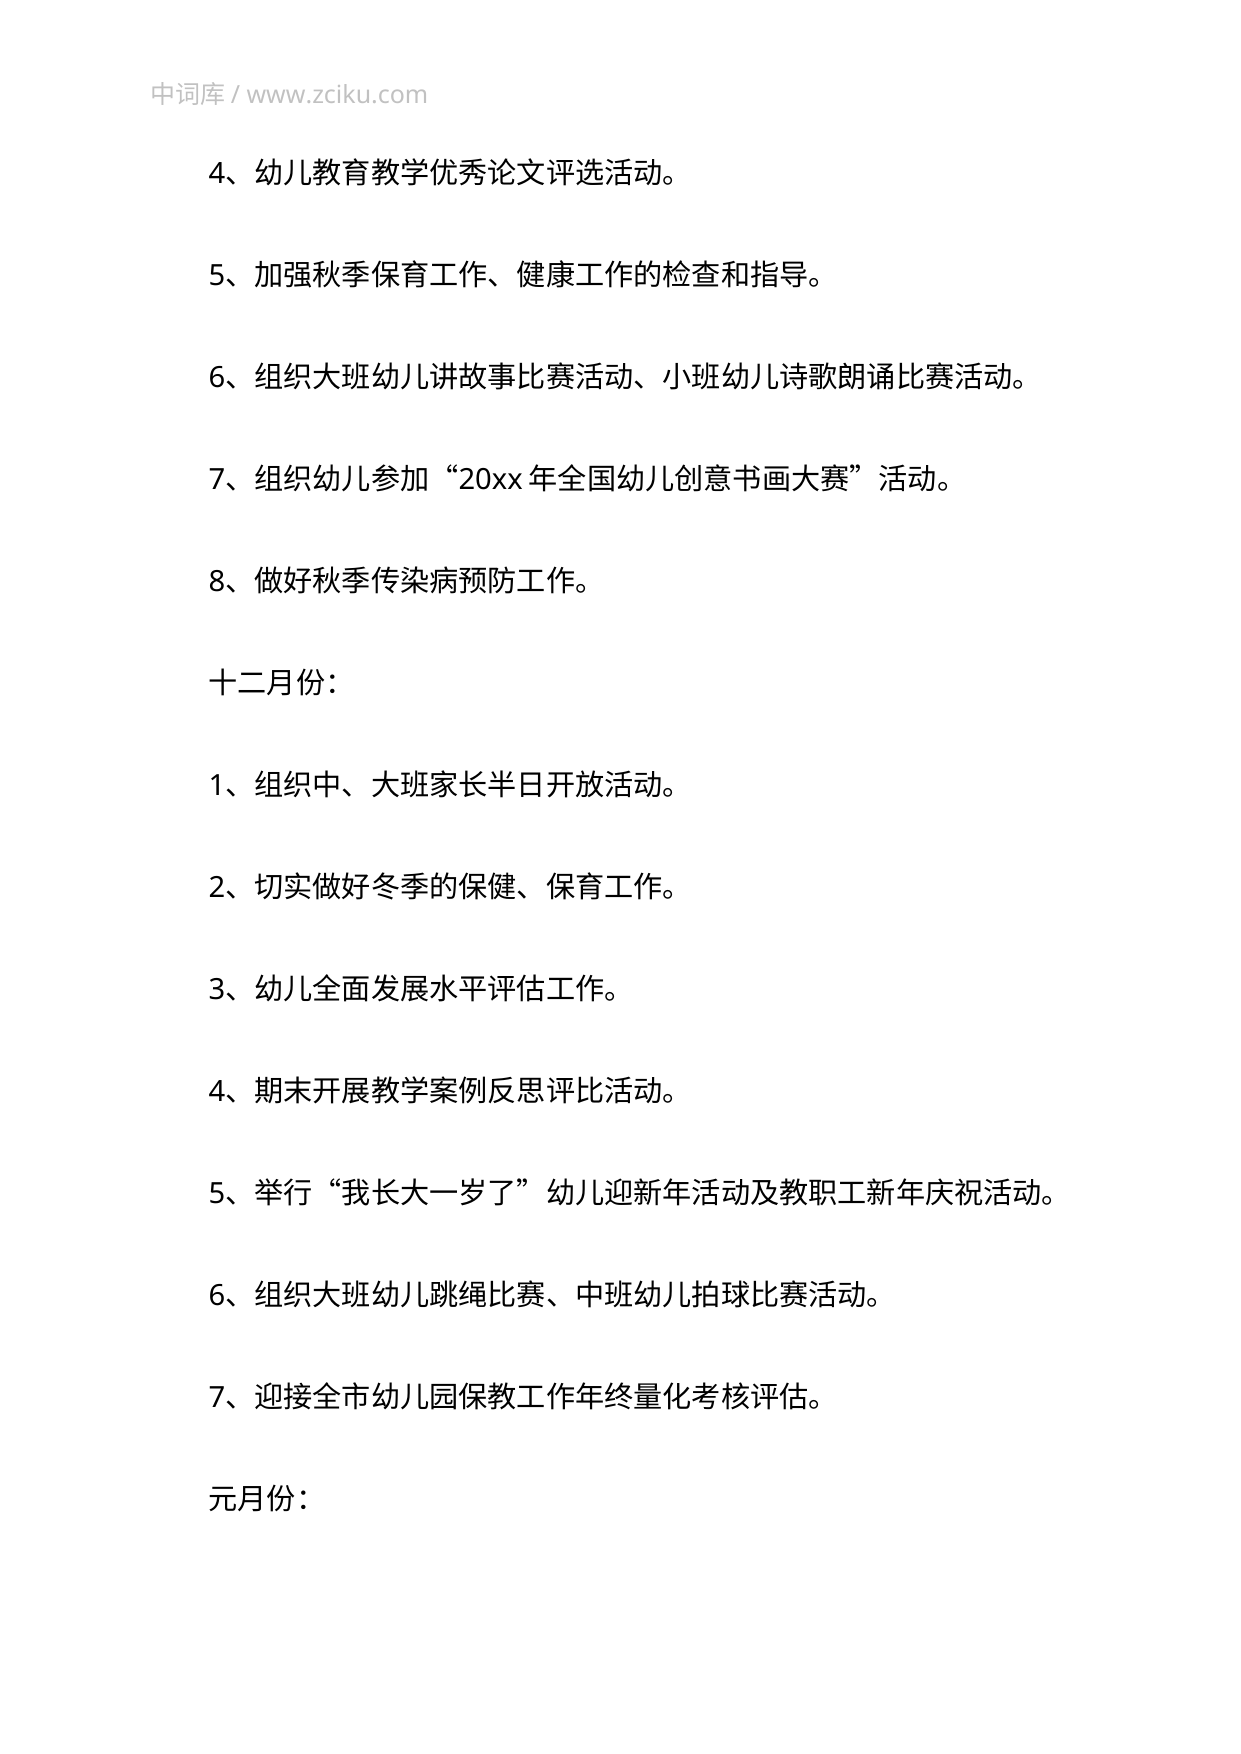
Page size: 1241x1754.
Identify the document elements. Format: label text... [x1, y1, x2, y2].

text 元月份： [150, 1476, 1090, 1518]
text 7、迎接全市幼儿园保教工作年终量化考核评估。 [150, 1373, 1090, 1416]
text 6、组织大班幼儿讲故事比赛活动、小班幼儿诗歌朗诵比赛活动。 [150, 354, 1090, 396]
text 5、举行“我长大一岁了”幼儿迎新年活动及教职工新年庆祝活动。 [150, 1169, 1090, 1212]
text 5、加强秋季保育工作、健康工作的检查和指导。 [150, 252, 1090, 294]
text 3、幼儿全面发展水平评估工作。 [150, 966, 1090, 1008]
text 4、期末开展教学案例反思评比活动。 [150, 1068, 1090, 1110]
text 2、切实做好冬季的保健、保育工作。 [150, 864, 1090, 906]
text 十二月份： [150, 660, 1090, 702]
text 4、幼儿教育教学优秀论文评选活动。 [150, 150, 1090, 192]
text 6、组织大班幼儿跳绳比赛、中班幼儿拍球比赛活动。 [150, 1272, 1090, 1314]
text 1、组织中、大班家长半日开放活动。 [150, 762, 1090, 804]
text 8、做好秋季传染病预防工作。 [150, 558, 1090, 600]
text 7、组织幼儿参加“20xx年全国幼儿创意书画大赛”活动。 [150, 456, 1090, 498]
